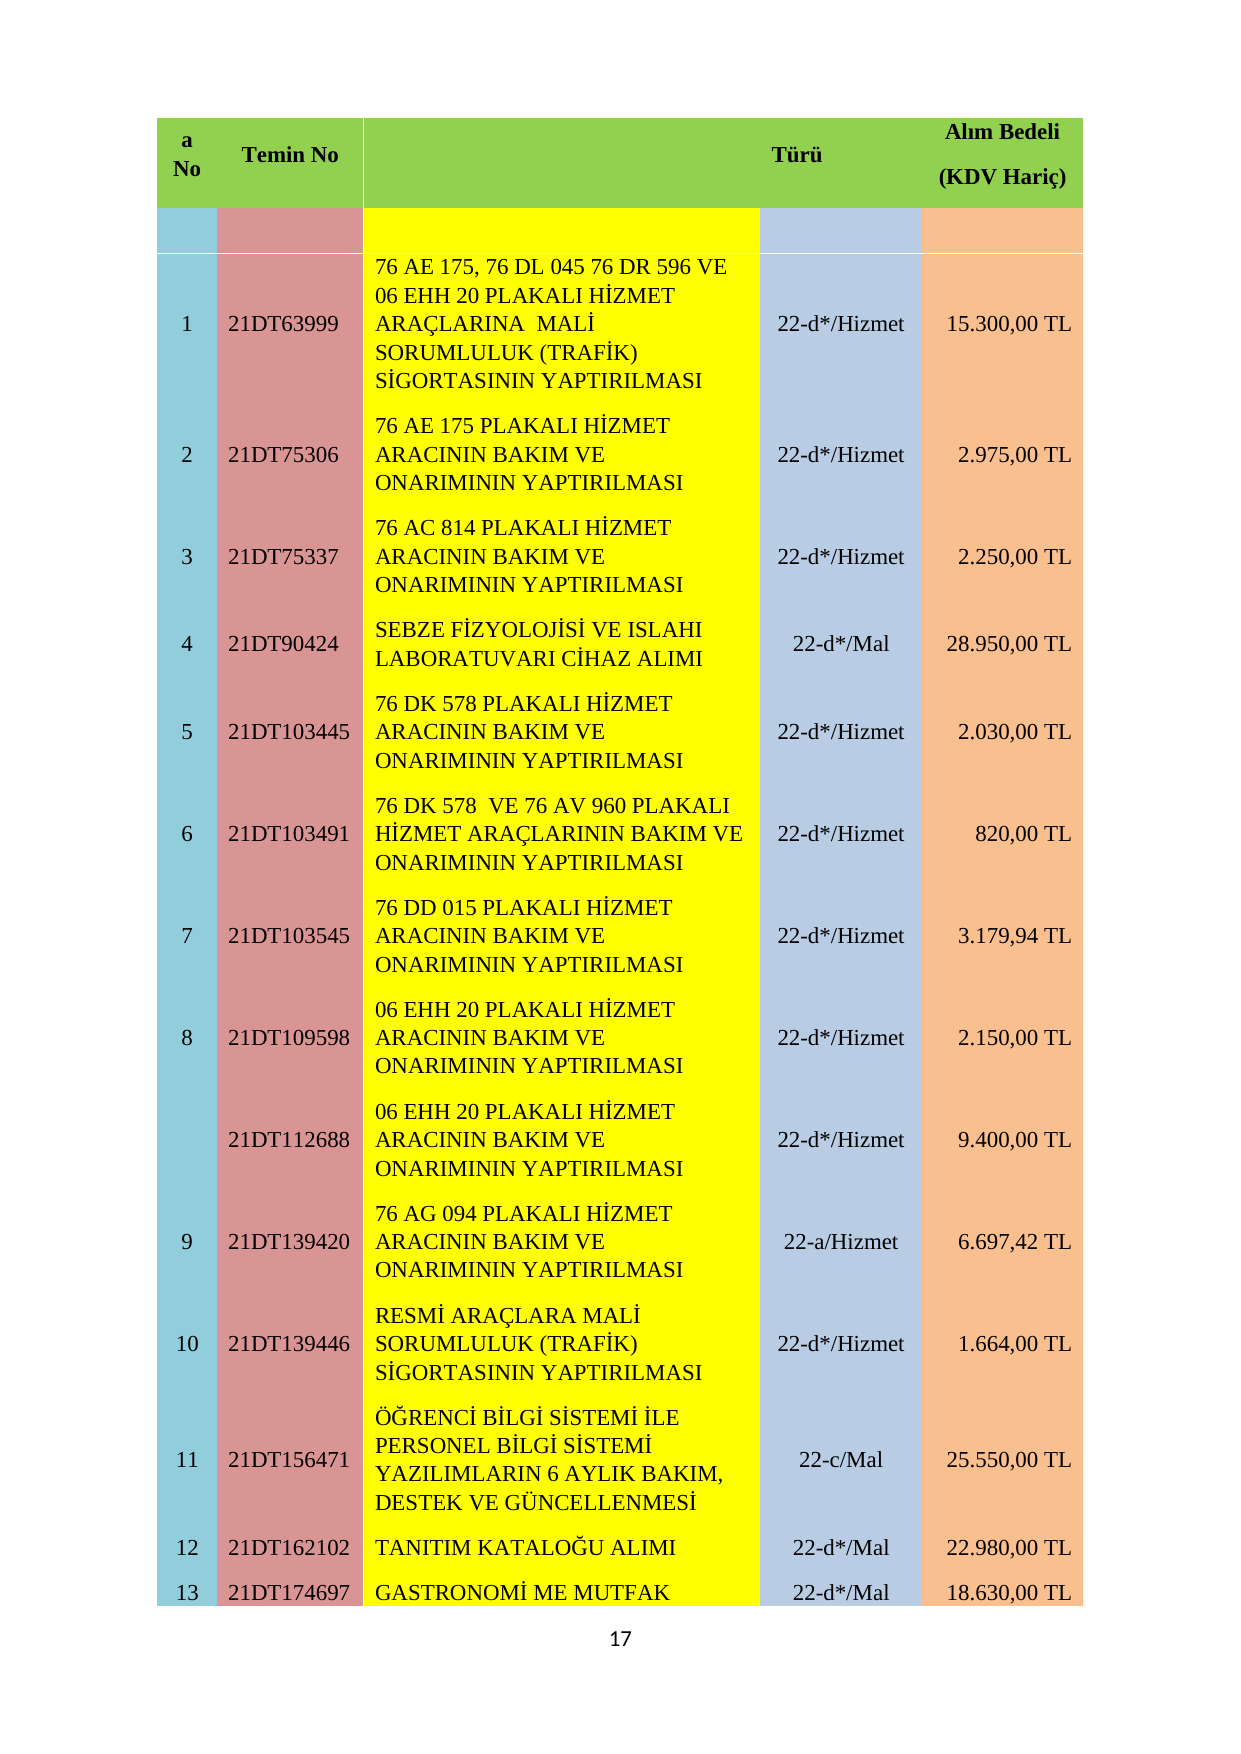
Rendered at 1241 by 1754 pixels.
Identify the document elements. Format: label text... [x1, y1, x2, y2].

table_cell 21DT156471 [217, 1404, 363, 1534]
table_cell 28.950,00 TL [922, 616, 1083, 690]
table_cell 2.250,00 TL [922, 514, 1083, 616]
table_cell 21DT75337 [217, 514, 363, 616]
table_cell 22-d*/Hizmet [760, 254, 922, 412]
table_cell 22-d*/Mal [760, 1579, 922, 1606]
table_cell 22-d*/Hizmet [760, 996, 922, 1098]
table_cell Kapsamı/Türü [760, 118, 922, 208]
table_cell 22-d*/Hizmet [760, 894, 922, 996]
table_cell 22-d*/Hizmet [760, 514, 922, 616]
table_cell 76 AC 814 PLAKALI HİZMET ARACININ BAKIM VE ONARIMININ YAPTIRILMASI [364, 514, 760, 616]
table_cell 10 [157, 1302, 217, 1404]
table_cell 21DT63999 [217, 254, 363, 412]
table_cell 11 [157, 1404, 217, 1534]
table_cell 76 AE 175 PLAKALI HİZMET ARACININ BAKIM VE ONARIMININ YAPTIRILMASI [364, 412, 760, 514]
table_cell TANITIM KATALOĞU ALIMI [364, 1534, 760, 1579]
table_cell [157, 208, 217, 253]
table_cell 21DT75306 [217, 412, 363, 514]
table_cell 22-a/Hizmet [760, 1200, 922, 1302]
table_cell İşin Adı [364, 118, 760, 208]
table_cell 22-d*/Hizmet [760, 1098, 922, 1200]
table_cell [217, 208, 363, 253]
table_cell 2.150,00 TL [922, 996, 1083, 1098]
table_cell 21DT103491 [217, 792, 363, 894]
table_cell 21DT112688 [217, 1098, 363, 1200]
table_cell 1.664,00 TL [922, 1302, 1083, 1404]
table_cell 76 AE 175, 76 DL 045 76 DR 596 VE 06 EHH 20 PLAKALI HİZMET ARAÇLARINA MALİ SORUMLULUK (TRAFİK) SİGORTASININ YAPTIRILMASI [364, 254, 760, 412]
table_cell 25.550,00 TL [922, 1404, 1083, 1534]
table_cell 22-d*/Mal [760, 616, 922, 690]
table_cell 76 DD 015 PLAKALI HİZMET ARACININ BAKIM VE ONARIMININ YAPTIRILMASI [364, 894, 760, 996]
table_cell 22.980,00 TL [922, 1534, 1083, 1579]
table_cell [760, 208, 922, 253]
table_cell 3.179,94 TL [922, 894, 1083, 996]
table_cell 21DT174697 [217, 1579, 363, 1606]
table_cell Doğrudan Temin No [217, 118, 363, 208]
table_cell 21DT103545 [217, 894, 363, 996]
table_cell 12 [157, 1534, 217, 1579]
table_cell [157, 1098, 217, 1200]
table_cell ÖĞRENCİ BİLGİ SİSTEMİ İLE PERSONEL BİLGİ SİSTEMİ YAZILIMLARIN 6 AYLIK BAKIM, DESTEK VE GÜNCELLENMESİ [364, 1404, 760, 1534]
table_cell 18.630,00 TL [922, 1579, 1083, 1606]
table_cell 76 DK 578 VE 76 AV 960 PLAKALI HİZMET ARAÇLARININ BAKIM VE ONARIMININ YAPTIRILMASI [364, 792, 760, 894]
table_cell 76 DK 578 PLAKALI HİZMET ARACININ BAKIM VE ONARIMININ YAPTIRILMASI [364, 690, 760, 792]
table_cell 8 [157, 996, 217, 1098]
table_cell 22-d*/Hizmet [760, 690, 922, 792]
table_cell 7 [157, 894, 217, 996]
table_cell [922, 118, 1083, 208]
table_cell 22-d*/Hizmet [760, 1302, 922, 1404]
table_cell 9 [157, 1200, 217, 1302]
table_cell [364, 1579, 760, 1606]
table_cell 21DT109598 [217, 996, 363, 1098]
table_cell 21DT90424 [217, 616, 363, 690]
table_cell 2.030,00 TL [922, 690, 1083, 792]
table_cell 22-d*/Hizmet [760, 792, 922, 894]
table_cell 6.697,42 TL [922, 1200, 1083, 1302]
table_cell 6 [157, 792, 217, 894]
table_cell 21DT139420 [217, 1200, 363, 1302]
table_cell 3 [157, 514, 217, 616]
table_cell [922, 208, 1083, 253]
table_cell 15.300,00 TL [922, 254, 1083, 412]
table_cell RESMİ ARAÇLARA MALİ SORUMLULUK (TRAFİK) SİGORTASININ YAPTIRILMASI [364, 1302, 760, 1404]
table_cell 21DT139446 [217, 1302, 363, 1404]
table_cell 22-d*/Hizmet [760, 412, 922, 514]
table_cell 820,00 TL [922, 792, 1083, 894]
table_cell 9.400,00 TL [922, 1098, 1083, 1200]
table_cell [364, 208, 760, 253]
table_cell 06 EHH 20 PLAKALI HİZMET ARACININ BAKIM VE ONARIMININ YAPTIRILMASI [364, 996, 760, 1098]
table_cell Sıra No [157, 118, 217, 208]
table_cell 1 [157, 254, 217, 412]
table_cell 06 EHH 20 PLAKALI HİZMET ARACININ BAKIM VE ONARIMININ YAPTIRILMASI [364, 1098, 760, 1200]
table_cell SEBZE FİZYOLOJİSİ VE ISLAHI LABORATUVARI CİHAZ ALIMI [364, 616, 760, 690]
table_cell 2.975,00 TL [922, 412, 1083, 514]
table_cell 2 [157, 412, 217, 514]
table_cell 13 [157, 1579, 217, 1606]
table_cell 4 [157, 616, 217, 690]
table_cell 22-d*/Mal [760, 1534, 922, 1579]
table_cell 5 [157, 690, 217, 792]
table_cell 76 AG 094 PLAKALI HİZMET ARACININ BAKIM VE ONARIMININ YAPTIRILMASI [364, 1200, 760, 1302]
table_cell 21DT103445 [217, 690, 363, 792]
table_cell 22-c/Mal [760, 1404, 922, 1534]
table_cell 21DT162102 [217, 1534, 363, 1579]
